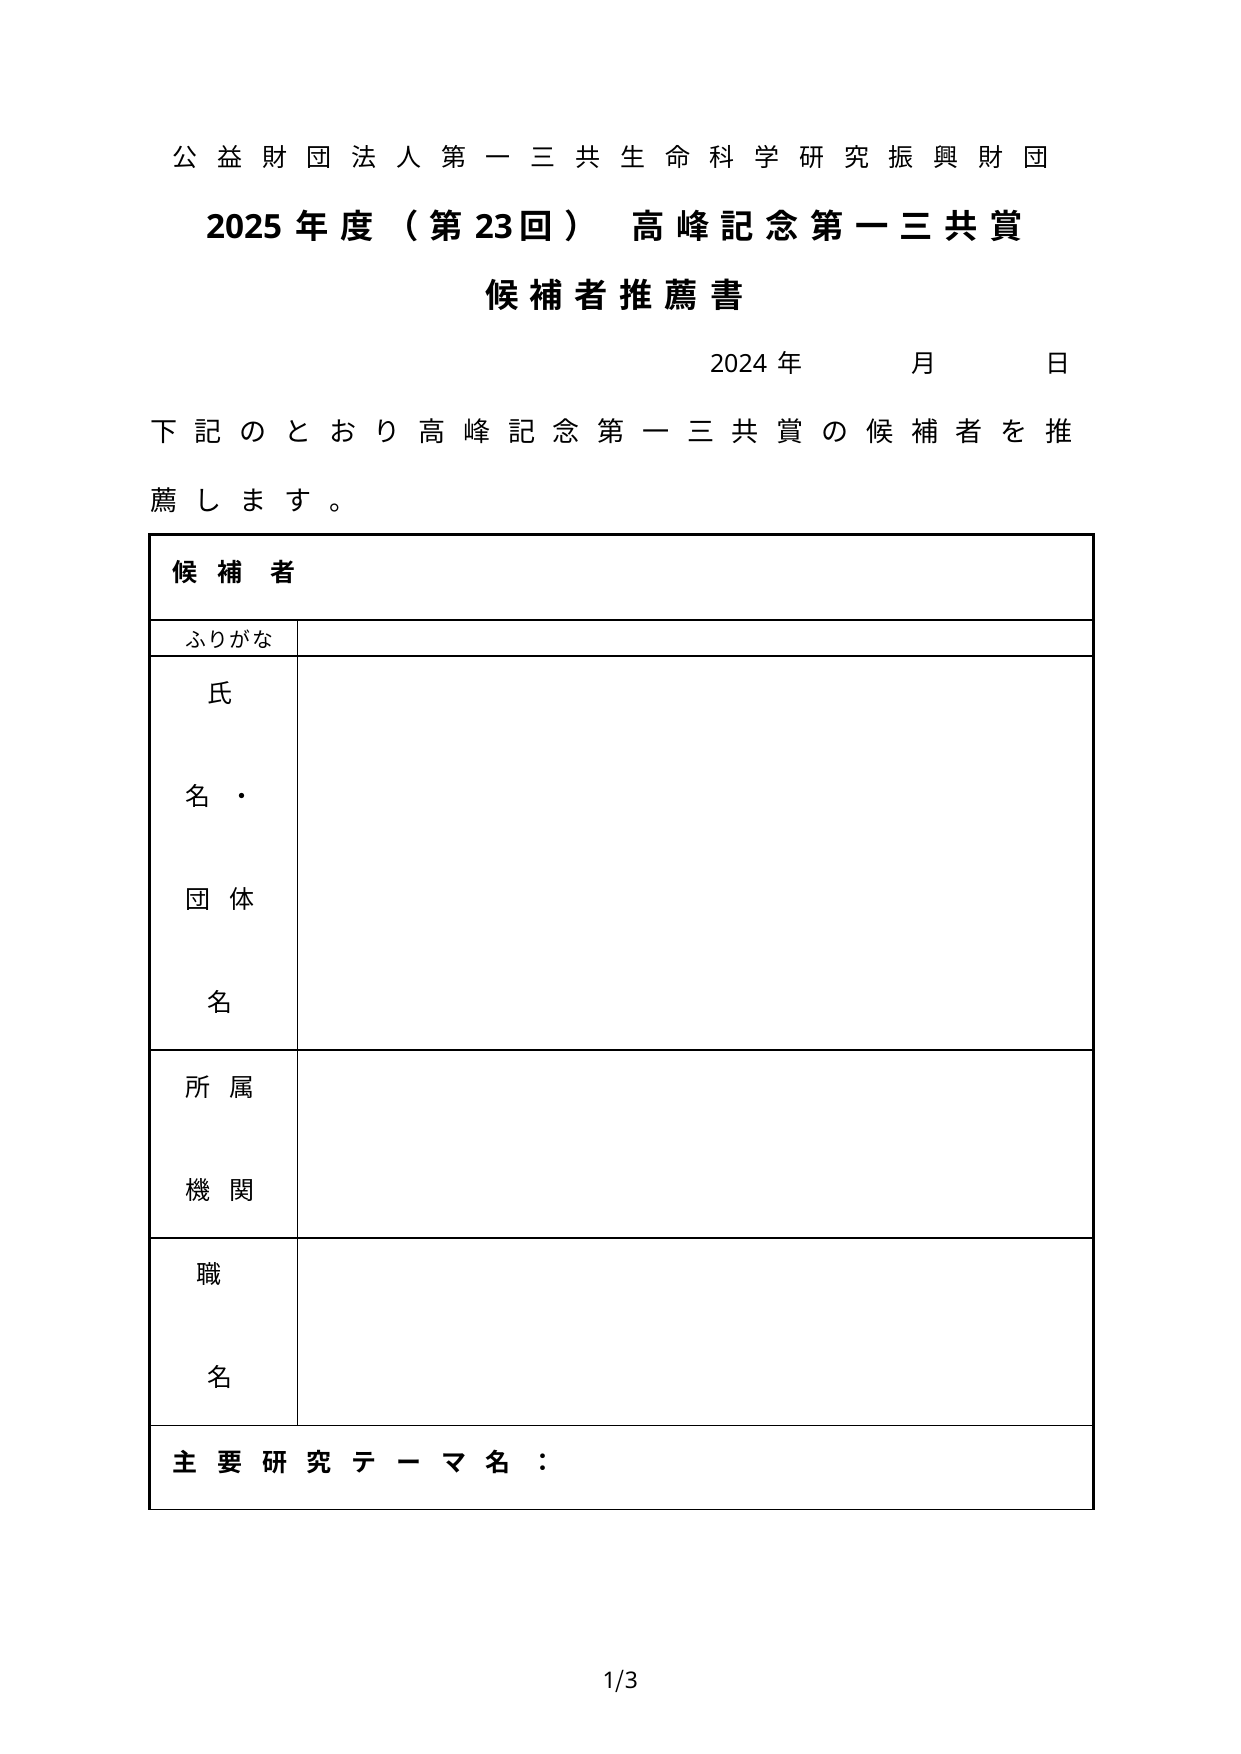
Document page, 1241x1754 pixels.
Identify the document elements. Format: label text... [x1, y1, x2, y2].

text 2024年 月 日 [150, 327, 1090, 396]
text 候補者推薦書 [150, 258, 1090, 327]
table_cell ふりがな [151, 621, 297, 655]
text 2025年度（第23回） 高峰記念第一三共賞 [150, 189, 1090, 258]
table_cell [298, 1239, 1092, 1425]
table_header 候補者 [151, 536, 1092, 619]
table_cell [298, 657, 1092, 1049]
text 下記のとおり高峰記念第一三共賞の候補者を推薦します。 [150, 396, 1090, 533]
table_cell [298, 1051, 1092, 1237]
table_cell 職名 [151, 1239, 297, 1425]
table_cell 氏名・団体名 [151, 657, 297, 1049]
text 公益財団法人第一三共生命科学研究振興財団 [150, 121, 1090, 189]
table_cell [298, 621, 1092, 655]
table_cell 所属機関 [151, 1051, 297, 1237]
table_cell 主要研究テーマ名： [151, 1426, 1092, 1509]
